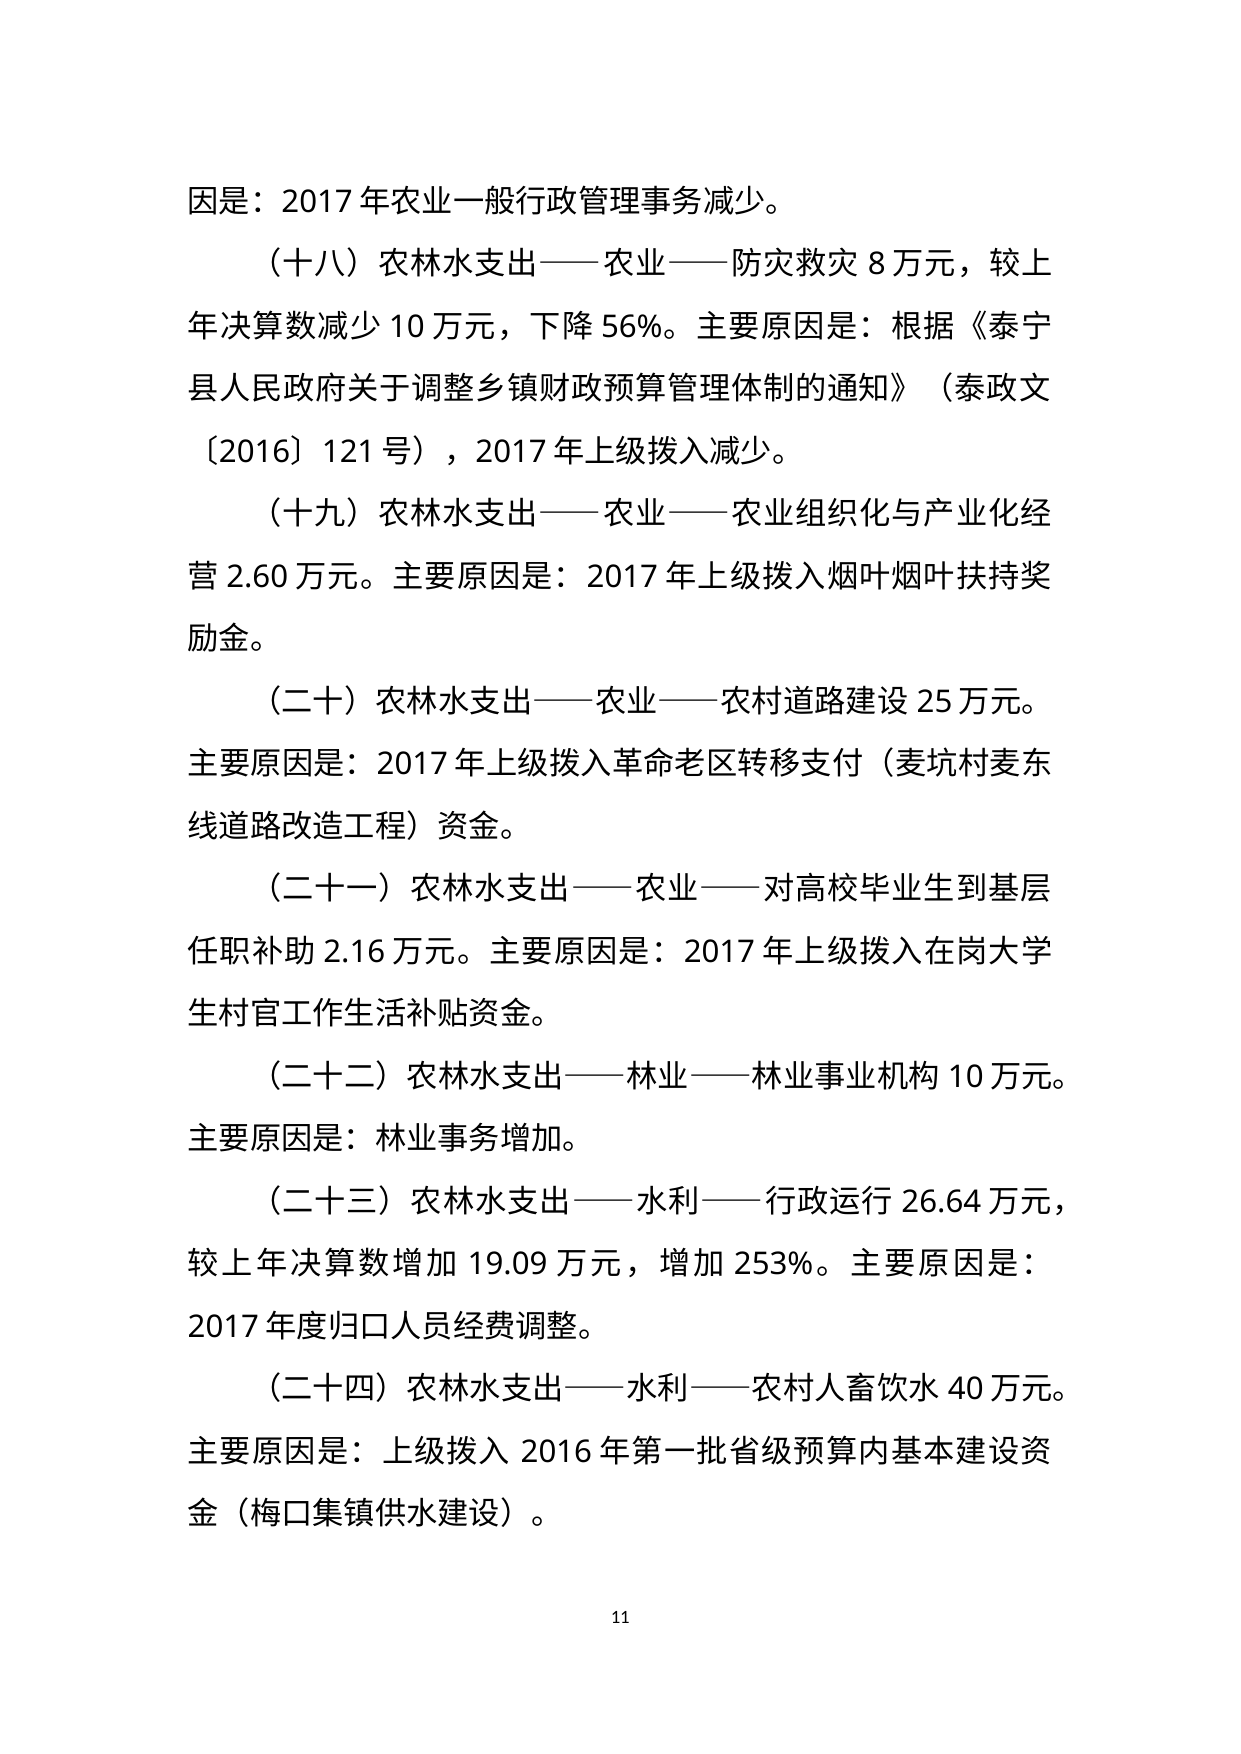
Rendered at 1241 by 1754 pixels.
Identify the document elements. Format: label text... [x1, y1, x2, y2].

text （二十四）农林水支出——水利——农村人畜饮水40万元。主要原因是：上级拨入 2016年第一批省级预算内基本建设资金（梅口集镇供水建设）。 [187, 1349, 1053, 1537]
text （二十二）农林水支出——林业——林业事业机构10万元。主要原因是：林业事务增加。 [187, 1037, 1053, 1162]
text （二十）农林水支出——农业——农村道路建设25万元。主要原因是：2017年上级拨入革命老区转移支付（麦坑村麦东线道路改造工程）资金。 [187, 662, 1053, 849]
text （十八）农林水支出——农业——防灾救灾8万元，较上年决算数减少10万元，下降56%。主要原因是：根据《泰宁县人民政府关于调整乡镇财政预算管理体制的通知》（泰政文〔2016〕121号），2017年上级拨入减少。 [187, 224, 1053, 474]
text （二十三）农林水支出——水利——行政运行26.64万元，较上年决算数增加19.09万元，增加253%。主要原因是：2017年度归口人员经费调整。 [187, 1162, 1053, 1349]
text （十九）农林水支出——农业——农业组织化与产业化经营2.60万元。主要原因是：2017年上级拨入烟叶烟叶扶持奖励金。 [187, 474, 1053, 662]
text （二十一）农林水支出——农业——对高校毕业生到基层任职补助2.16万元。主要原因是：2017年上级拨入在岗大学生村官工作生活补贴资金。 [187, 849, 1053, 1037]
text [187, 162, 1053, 224]
